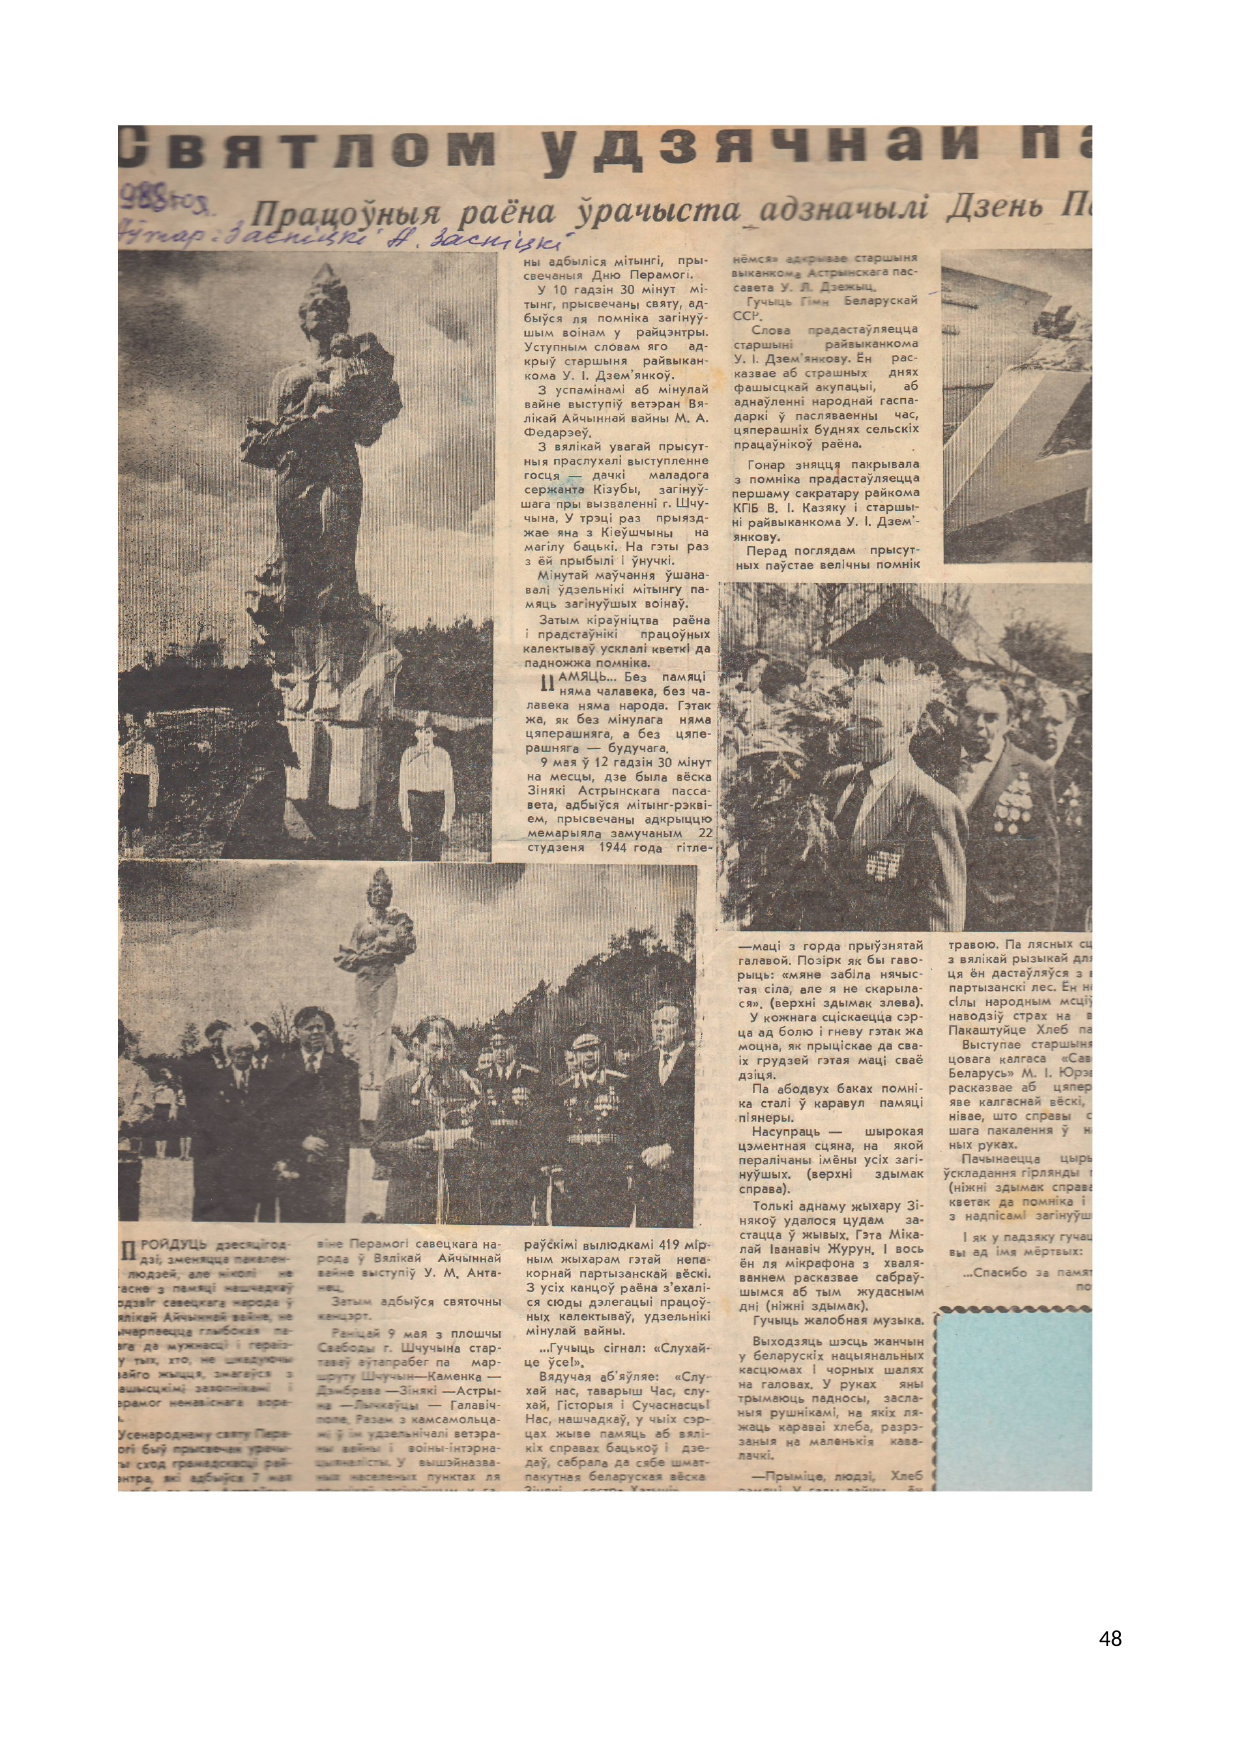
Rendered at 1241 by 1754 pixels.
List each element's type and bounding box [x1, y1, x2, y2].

picture [118, 118, 1093, 1498]
